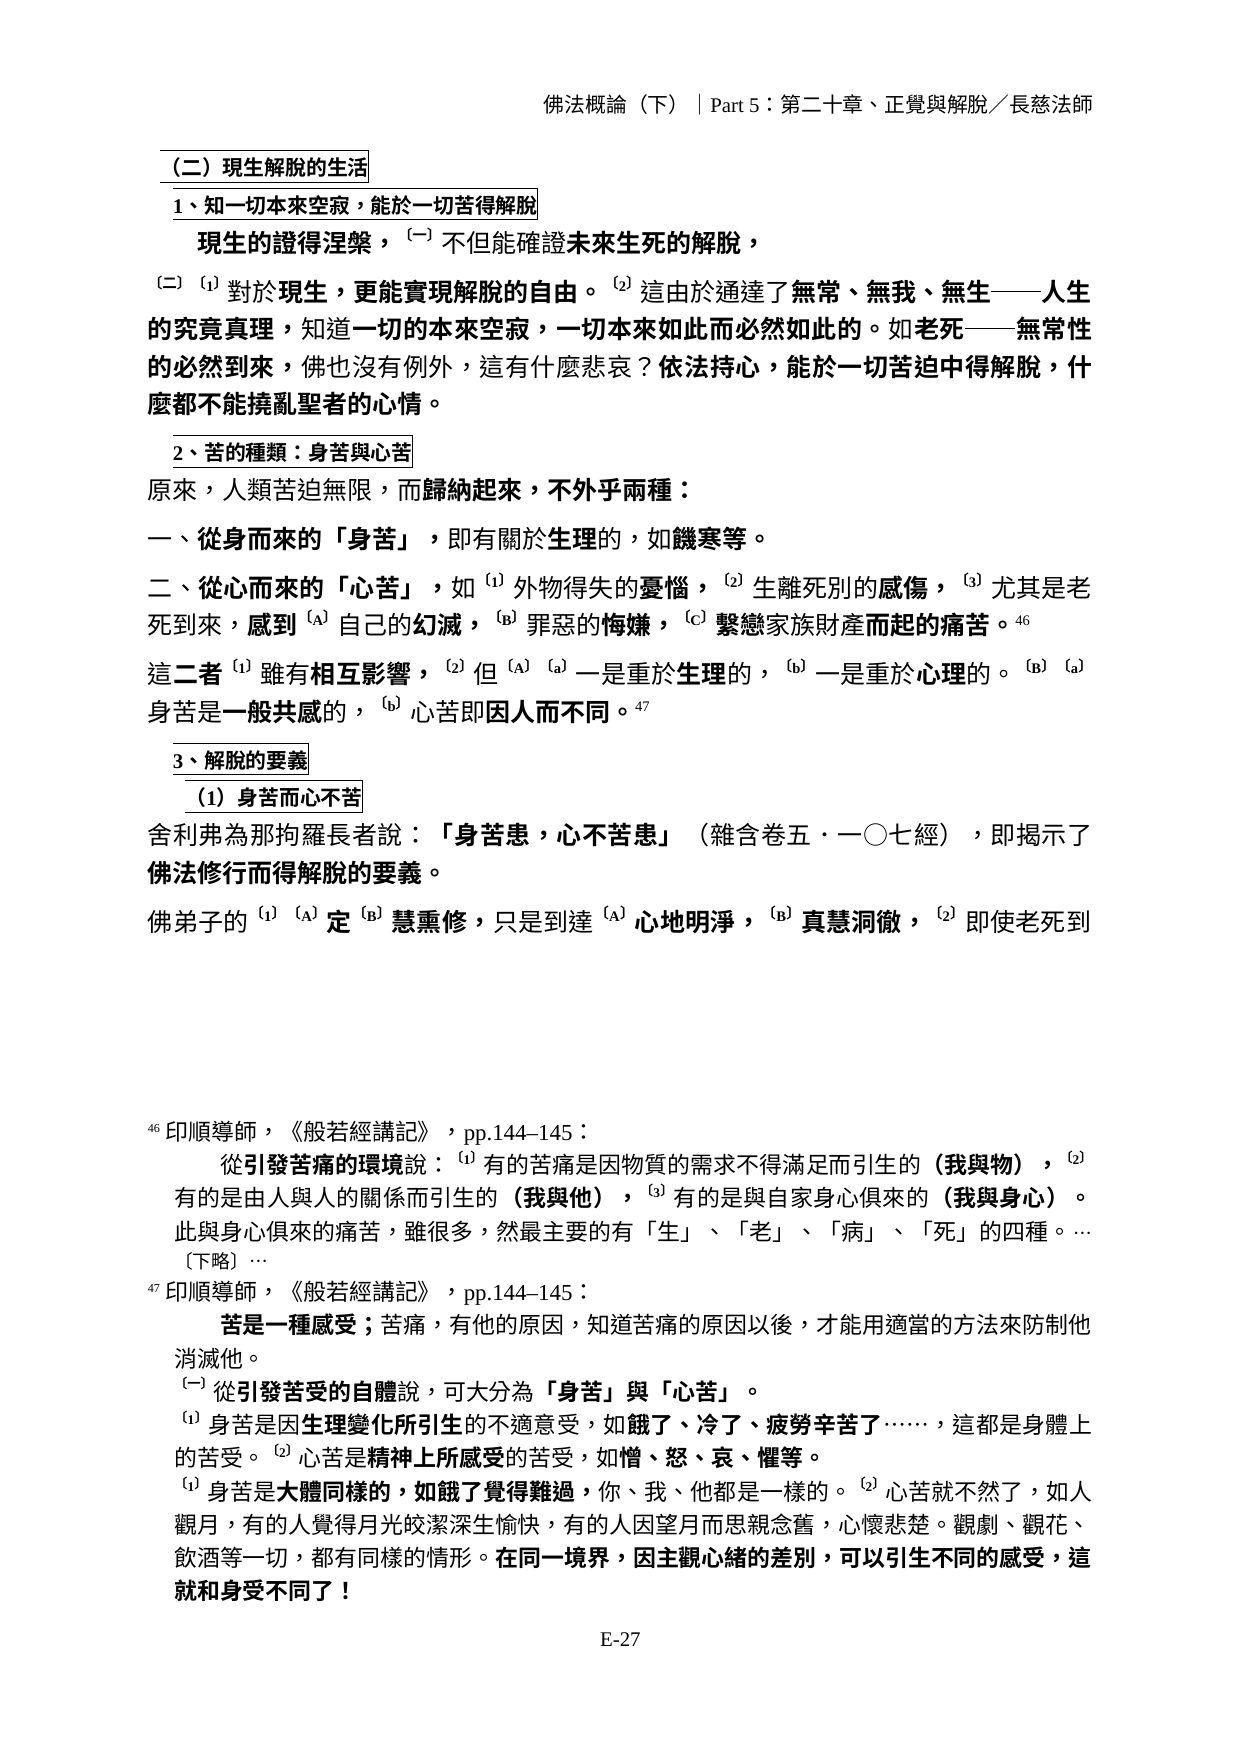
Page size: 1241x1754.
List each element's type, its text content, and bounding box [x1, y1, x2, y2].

text 二、從心而來的「心苦」，如〔1〕外物得失的憂惱，〔2〕生離死別的感傷，〔3〕尤其是老死到來，感到〔A〕自己的幻滅，〔B〕罪惡的悔嫌，〔C〕繫戀家族財產而起的痛苦。 [148, 568, 1092, 643]
subtitle 2、苦的種類：身苦與心苦 [173, 433, 1092, 470]
subtitle （二）現生解脫的生活 [160, 148, 1092, 185]
text 〔二〕〔1〕對於現生，更能實現解脫的自由。〔2〕這由於通達了無常、無我、無生──人生的究竟真理，知道一切的本來空寂，一切本來如此而必然如此的。如老死──無常性的必然到來，佛也沒有例外，這有什麼悲哀？依法持心，能於一切苦迫中得解脫，什麼都不能撓亂聖者的心情。 [148, 271, 1092, 421]
text 佛弟子的〔1〕〔A〕定〔B〕慧熏修，只是到達〔A〕心地明淨，〔B〕真慧洞徹，〔2〕即使老死到來那樣的痛苦（其他的苦可知），也不會引起繫戀的心苦。 [148, 901, 1092, 939]
text 這二者〔1〕雖有相互影響，〔2〕但〔A〕〔a〕一是重於生理的，〔b〕一是重於心理的。〔B〕〔a〕身苦是一般共感的，〔b〕心苦即因人而不同。 [148, 654, 1092, 729]
text 一、從身而來的「身苦」，即有關於生理的，如饑寒等。 [148, 519, 1092, 556]
subtitle 1、知一切本來空寂，能於一切苦得解脫 [173, 185, 1092, 223]
text 現生的證得涅槃，〔一〕不但能確證未來生死的解脫， [148, 223, 1092, 260]
text 原來，人類苦迫無限，而歸納起來，不外乎兩種： [148, 470, 1092, 508]
text 舍利弗為那拘羅長者說：「身苦患，心不苦患」（雜含卷五．一○七經），即揭示了佛法修行而得解脫的要義。 [148, 815, 1092, 890]
subtitle （1）身苦而心不苦 [185, 778, 1092, 815]
subtitle 3、解脫的要義 [173, 740, 1092, 778]
